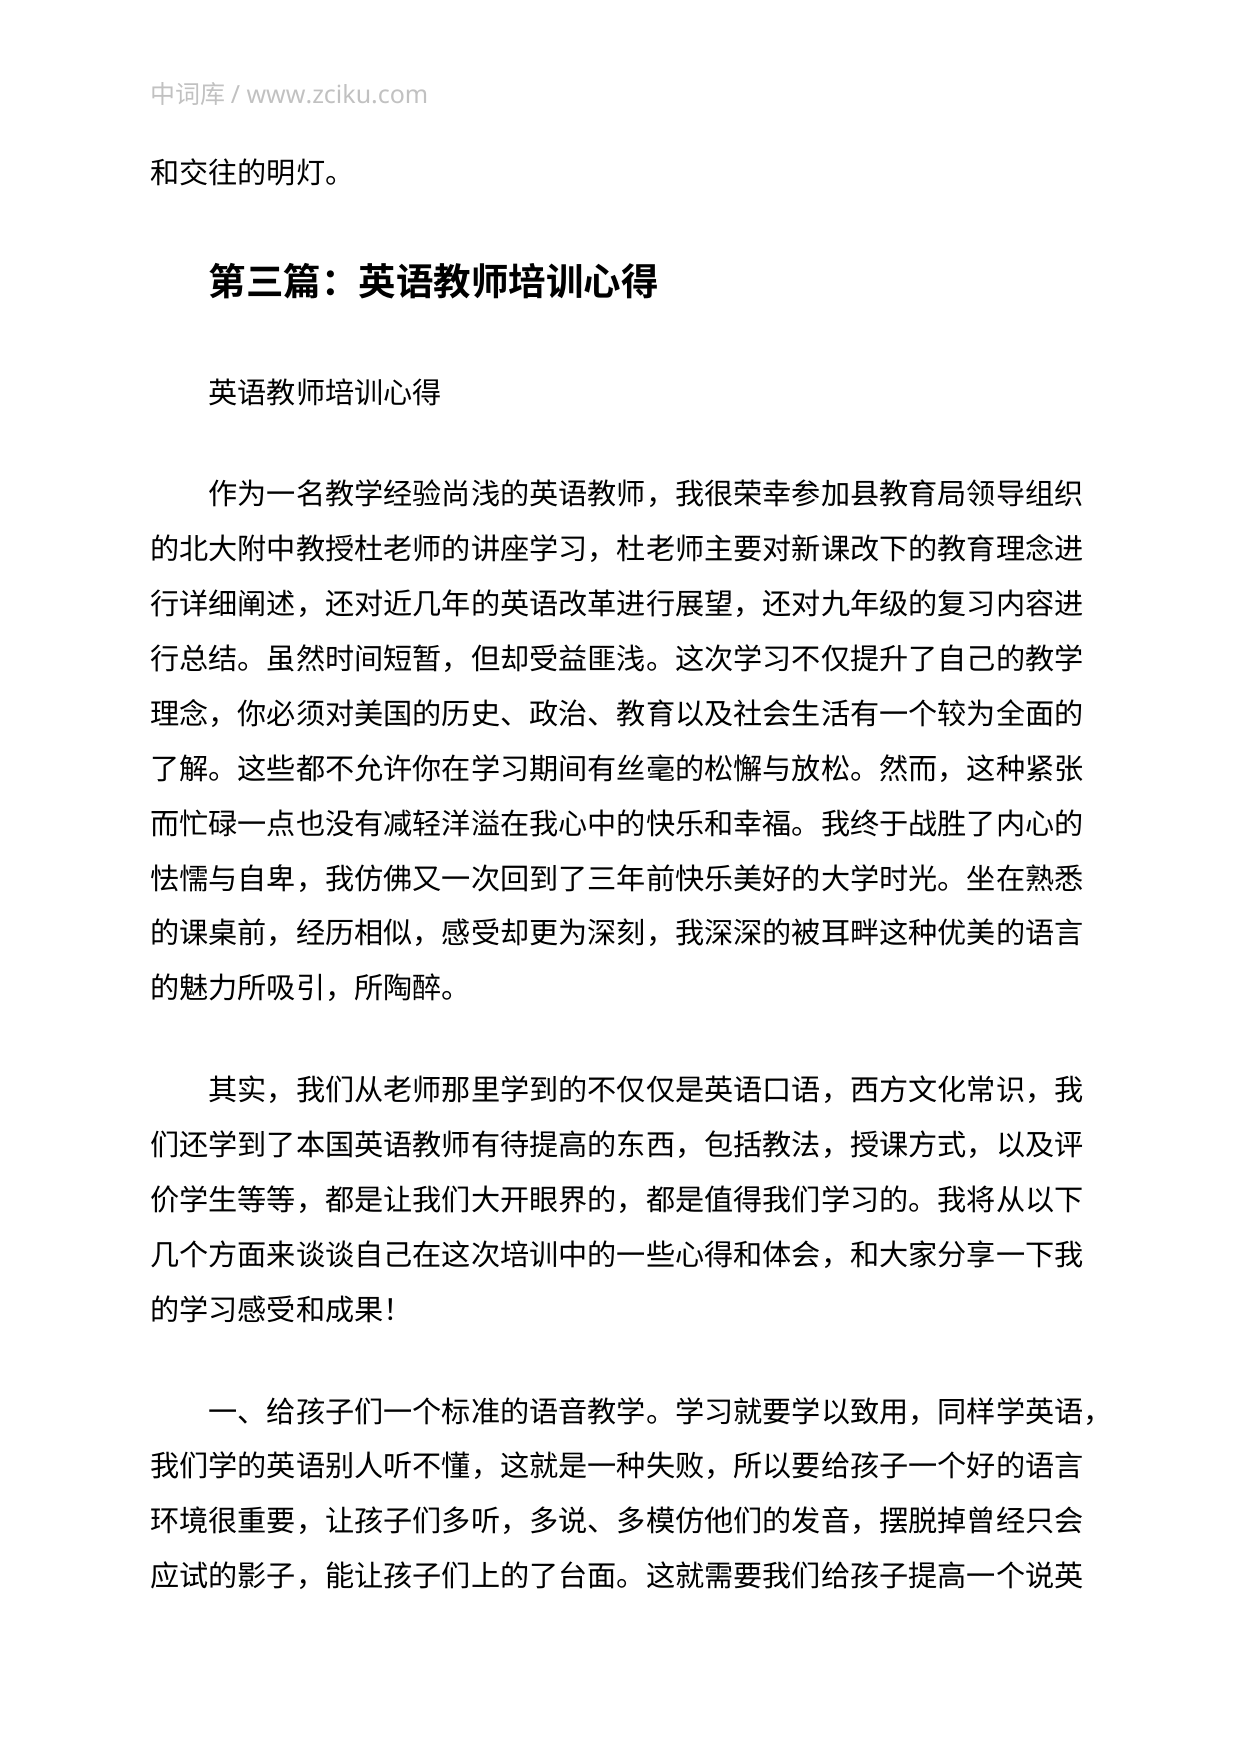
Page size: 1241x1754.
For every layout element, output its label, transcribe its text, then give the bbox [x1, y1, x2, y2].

text 作为一名教学经验尚浅的英语教师，我很荣幸参加县教育局领导组织的北大附中教授杜老师的讲座学习，杜老师主要对新课改下的教育理念进行详细阐述，还对近几年的英语改革进行展望，还对九年级的复习内容进行总结。虽然时间短暂，但却受益匪浅。这次学习不仅提升了自己的教学理念，你必须对美国的历史、政治、教育以及社会生活有一个较为全面的了解。这些都不允许你在学习期间有丝毫的松懈与放松。然而，这种紧张而忙碌一点也没有减轻洋溢在我心中的快乐和幸福。我终于战胜了内心的怯懦与自卑，我仿佛又一次回到了三年前快乐美好的大学时光。坐在熟悉的课桌前，经历相似，感受却更为深刻，我深深的被耳畔这种优美的语言的魅力所吸引，所陶醉。 [150, 471, 1090, 1007]
text 其实，我们从老师那里学到的不仅仅是英语口语，西方文化常识，我们还学到了本国英语教师有待提高的东西，包括教法，授课方式，以及评价学生等等，都是让我们大开眼界的，都是值得我们学习的。我将从以下几个方面来谈谈自己在这次培训中的一些心得和体会，和大家分享一下我的学习感受和成果！ [150, 1067, 1090, 1329]
text 第三篇：英语教师培训心得 [150, 252, 1090, 306]
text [150, 1388, 1090, 1595]
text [150, 150, 1090, 192]
text 英语教师培训心得 [150, 369, 1090, 411]
